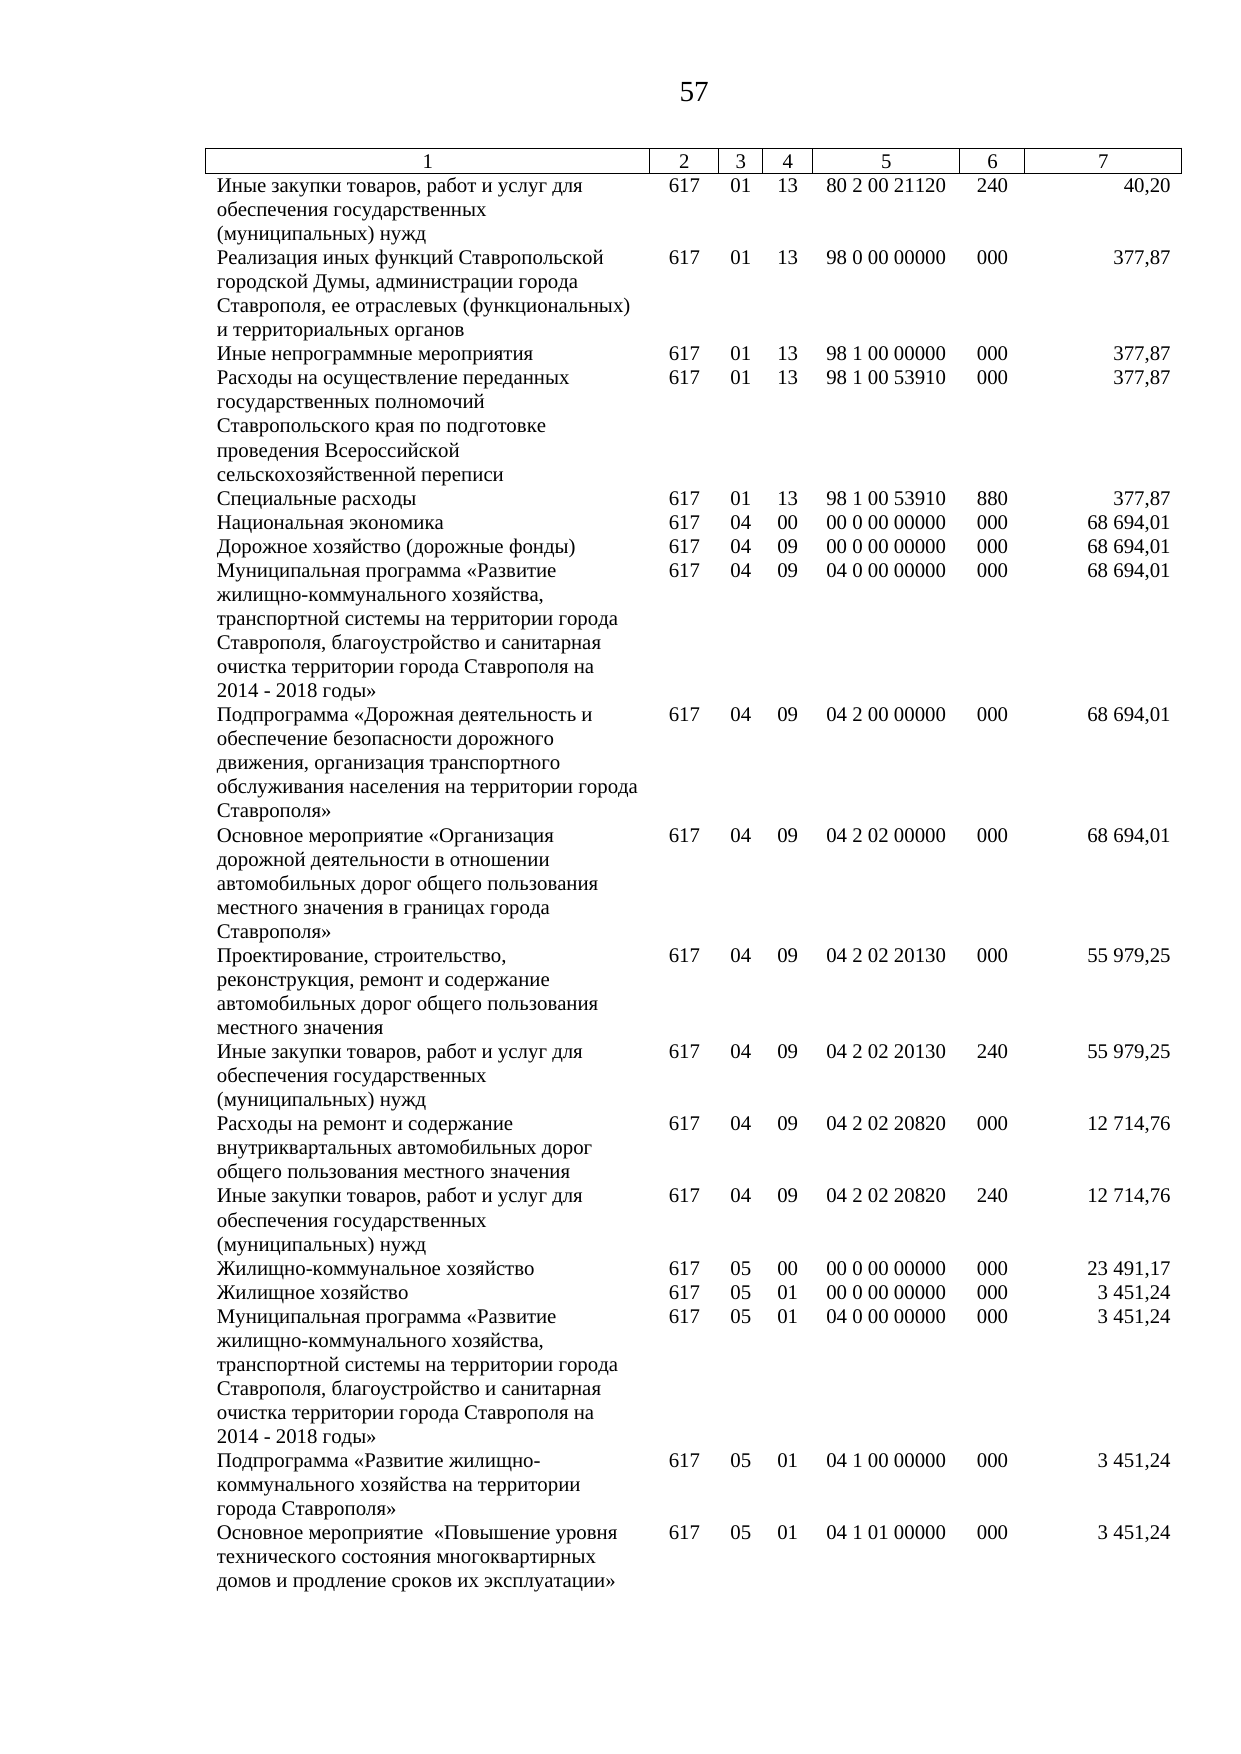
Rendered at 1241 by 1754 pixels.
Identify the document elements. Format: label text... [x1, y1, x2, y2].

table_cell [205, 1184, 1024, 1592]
table_header 7 [1025, 149, 1181, 173]
table_header 1 [206, 149, 649, 173]
table_header 5 [813, 149, 959, 173]
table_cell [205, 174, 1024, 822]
table_header 6 [960, 149, 1024, 173]
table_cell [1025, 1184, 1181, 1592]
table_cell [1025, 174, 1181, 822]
table_header 3 [719, 149, 762, 173]
table_header 4 [763, 149, 812, 173]
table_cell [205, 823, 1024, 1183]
table_header 2 [650, 149, 718, 173]
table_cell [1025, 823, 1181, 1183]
